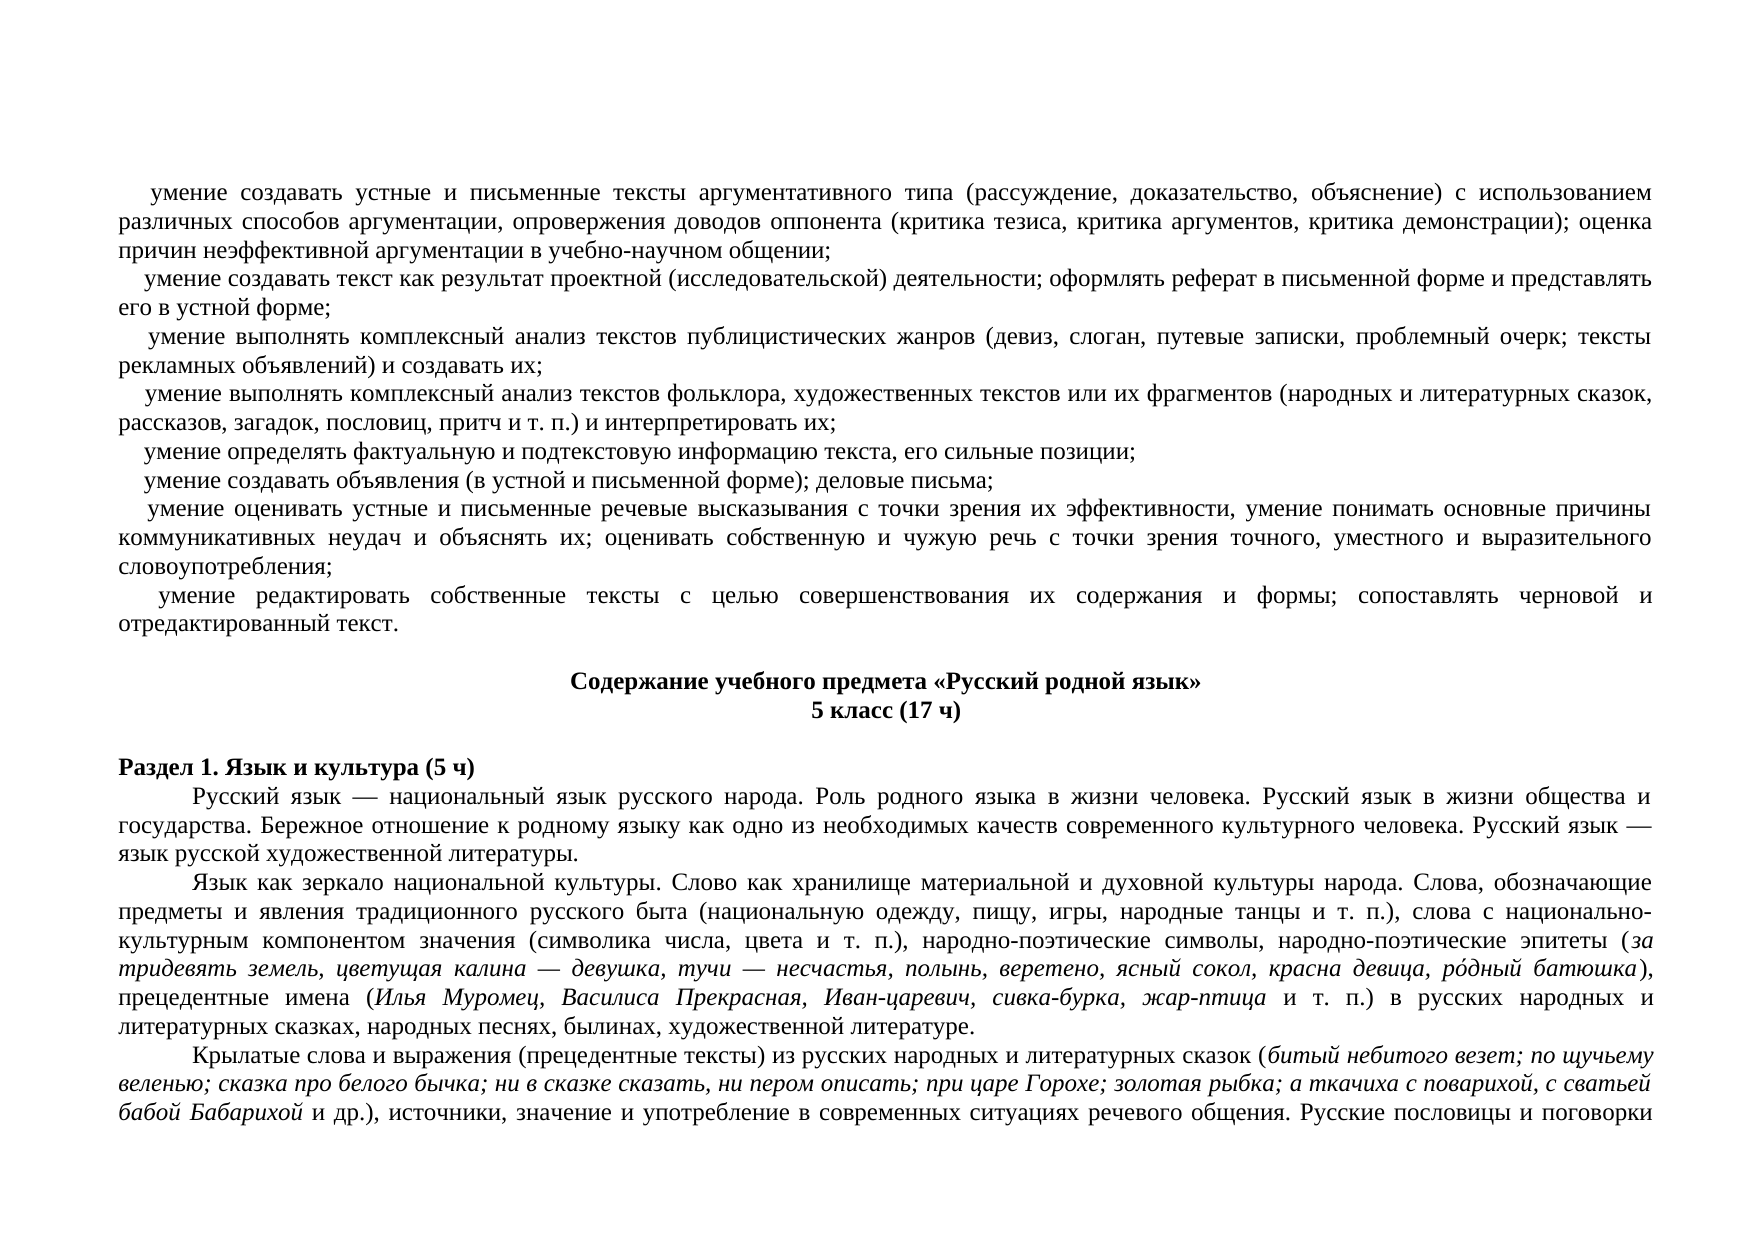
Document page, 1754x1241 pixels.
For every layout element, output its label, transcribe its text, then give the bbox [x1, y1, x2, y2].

text Язык как зеркало национальной культуры. Слово как хранилище материальной и духовной культуры народа. Слова, обозначающие предметы и явления традиционного русского быта (национальную одежду, пищу, игры, народные танцы и т. п.), слова с национально-культурным компонентом значения (символика числа, цвета и т. п.), народно-поэтические символы, народно-поэтические эпитеты (за тридевять земель, цветущая калина — девушка, тучи — несчастья, полынь, веретено, ясный сокол, красна девица, рόдный батюшка), прецедентные имена (Илья Муромец, Василиса Прекрасная, Иван-царевич, сивка-бурка, жар-птица и т. п.) в русских народных и литературных сказках, народных песнях, былинах, художественной литературе. [118, 867, 1654, 1040]
text  умение создавать устные и письменные тексты аргументативного типа (рассуждение, доказательство, объяснение) с использованием различных способов аргументации, опровержения доводов оппонента (критика тезиса, критика аргументов, критика демонстрации); оценка причин неэффективной аргументации в учебно-научном общении; [118, 177, 1654, 263]
text  умение оценивать устные и письменные речевые высказывания с точки зрения их эффективности, умение понимать основные причины коммуникативных неудач и объяснять их; оценивать собственную и чужую речь с точки зрения точного, уместного и выразительного словоупотребления; [118, 493, 1654, 580]
text  умение выполнять комплексный анализ текстов фольклора, художественных текстов или их фрагментов (народных и литературных сказок, рассказов, загадок, пословиц, притч и т. п.) и интерпретировать их; [118, 378, 1654, 436]
text  умение создавать объявления (в устной и письменной форме); деловые письма; [118, 465, 1654, 493]
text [118, 1040, 1654, 1126]
text  умение создавать текст как результат проектной (исследовательской) деятельности; оформлять реферат в письменной форме и представлять его в устной форме; [118, 263, 1654, 321]
text Русский язык — национальный язык русского народа. Роль родного языка в жизни человека. Русский язык в жизни общества и государства. Бережное отношение к родному языку как одно из необходимых качеств современного культурного человека. Русский язык — язык русской художественной литературы. [118, 781, 1654, 867]
text Содержание учебного предмета «Русский родной язык» [118, 666, 1654, 695]
text  умение выполнять комплексный анализ текстов публицистических жанров (девиз, слоган, путевые записки, проблемный очерк; тексты рекламных объявлений) и создавать их; [118, 321, 1654, 378]
text  умение определять фактуальную и подтекстовую информацию текста, его сильные позиции; [118, 436, 1654, 465]
text  умение редактировать собственные тексты с целью совершенствования их содержания и формы; сопоставлять черновой и отредактированный текст. [118, 580, 1654, 637]
text Раздел 1. Язык и культура (5 ч) [118, 752, 1654, 781]
text 5 класс (17 ч) [118, 695, 1654, 723]
